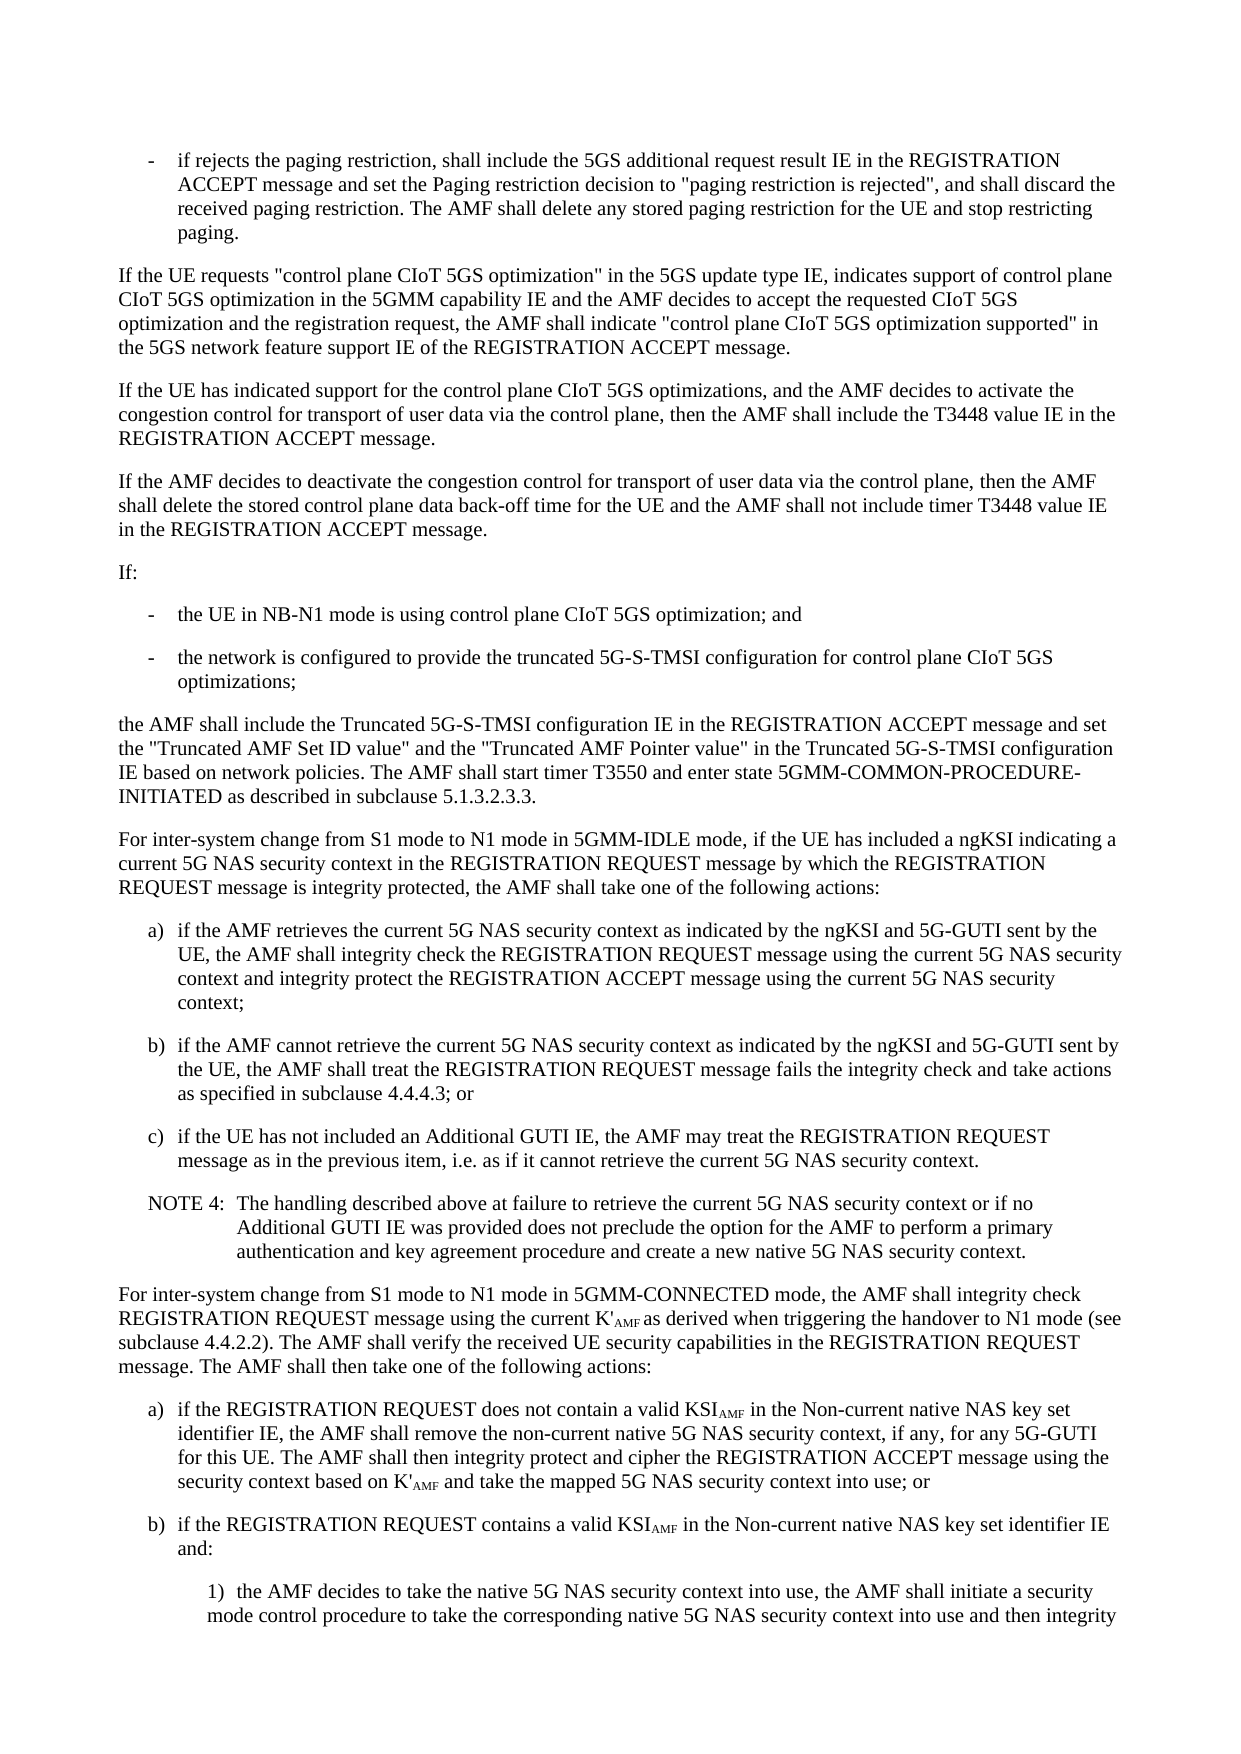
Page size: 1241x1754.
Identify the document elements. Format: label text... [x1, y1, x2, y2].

text - the UE in NB-N1 mode is using control plane CIoT 5GS optimization; and [148, 602, 1122, 626]
text a) if the REGISTRATION REQUEST does not contain a valid KSIAMF in the Non-current native NAS key set identifier IE, the AMF shall remove the non-current native 5G NAS security context, if any, for any 5G-GUTI for this UE. The AMF shall then integrity protect and cipher the REGISTRATION ACCEPT message using the security context based on K'AMF and take the mapped 5G NAS security context into use; or [148, 1397, 1122, 1493]
text For inter-system change from S1 mode to N1 mode in 5GMM-CONNECTED mode, the AMF shall integrity check REGISTRATION REQUEST message using the current K'AMF as derived when triggering the handover to N1 mode (see subclause 4.4.2.2). The AMF shall verify the received UE security capabilities in the REGISTRATION REQUEST message. The AMF shall then take one of the following actions: [118, 1282, 1122, 1378]
text b) if the REGISTRATION REQUEST contains a valid KSIAMF in the Non-current native NAS key set identifier IE and: [148, 1512, 1122, 1560]
text a) if the AMF retrieves the current 5G NAS security context as indicated by the ngKSI and 5G-GUTI sent by the UE, the AMF shall integrity check the REGISTRATION REQUEST message using the current 5G NAS security context and integrity protect the REGISTRATION ACCEPT message using the current 5G NAS security context; [148, 918, 1122, 1014]
text NOTE 4: The handling described above at failure to retrieve the current 5G NAS security context or if no Additional GUTI IE was provided does not preclude the option for the AMF to perform a primary authentication and key agreement procedure and create a new native 5G NAS security context. [148, 1191, 1122, 1263]
text the AMF shall include the Truncated 5G-S-TMSI configuration IE in the REGISTRATION ACCEPT message and set the "Truncated AMF Set ID value" and the "Truncated AMF Pointer value" in the Truncated 5G-S-TMSI configuration IE based on network policies. The AMF shall start timer T3550 and enter state 5GMM-COMMON-PROCEDURE-INITIATED as described in subclause 5.1.3.2.3.3. [118, 712, 1122, 808]
text If: [118, 559, 1122, 584]
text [207, 1579, 1122, 1627]
text If the UE requests "control plane CIoT 5GS optimization" in the 5GS update type IE, indicates support of control plane CIoT 5GS optimization in the 5GMM capability IE and the AMF decides to accept the requested CIoT 5GS optimization and the registration request, the AMF shall indicate "control plane CIoT 5GS optimization supported" in the 5GS network feature support IE of the REGISTRATION ACCEPT message. [118, 263, 1122, 359]
text b) if the AMF cannot retrieve the current 5G NAS security context as indicated by the ngKSI and 5G-GUTI sent by the UE, the AMF shall treat the REGISTRATION REQUEST message fails the integrity check and take actions as specified in subclause 4.4.4.3; or [148, 1033, 1122, 1105]
text - the network is configured to provide the truncated 5G-S-TMSI configuration for control plane CIoT 5GS optimizations; [148, 645, 1122, 693]
text c) if the UE has not included an Additional GUTI IE, the AMF may treat the REGISTRATION REQUEST message as in the previous item, i.e. as if it cannot retrieve the current 5G NAS security context. [148, 1124, 1122, 1172]
text - if rejects the paging restriction, shall include the 5GS additional request result IE in the REGISTRATION ACCEPT message and set the Paging restriction decision to "paging restriction is rejected", and shall discard the received paging restriction. The AMF shall delete any stored paging restriction for the UE and stop restricting paging. [148, 148, 1122, 244]
text For inter-system change from S1 mode to N1 mode in 5GMM-IDLE mode, if the UE has included a ngKSI indicating a current 5G NAS security context in the REGISTRATION REQUEST message by which the REGISTRATION REQUEST message is integrity protected, the AMF shall take one of the following actions: [118, 827, 1122, 899]
text If the UE has indicated support for the control plane CIoT 5GS optimizations, and the AMF decides to activate the congestion control for transport of user data via the control plane, then the AMF shall include the T3448 value IE in the REGISTRATION ACCEPT message. [118, 378, 1122, 450]
text If the AMF decides to deactivate the congestion control for transport of user data via the control plane, then the AMF shall delete the stored control plane data back-off time for the UE and the AMF shall not include timer T3448 value IE in the REGISTRATION ACCEPT message. [118, 469, 1122, 541]
